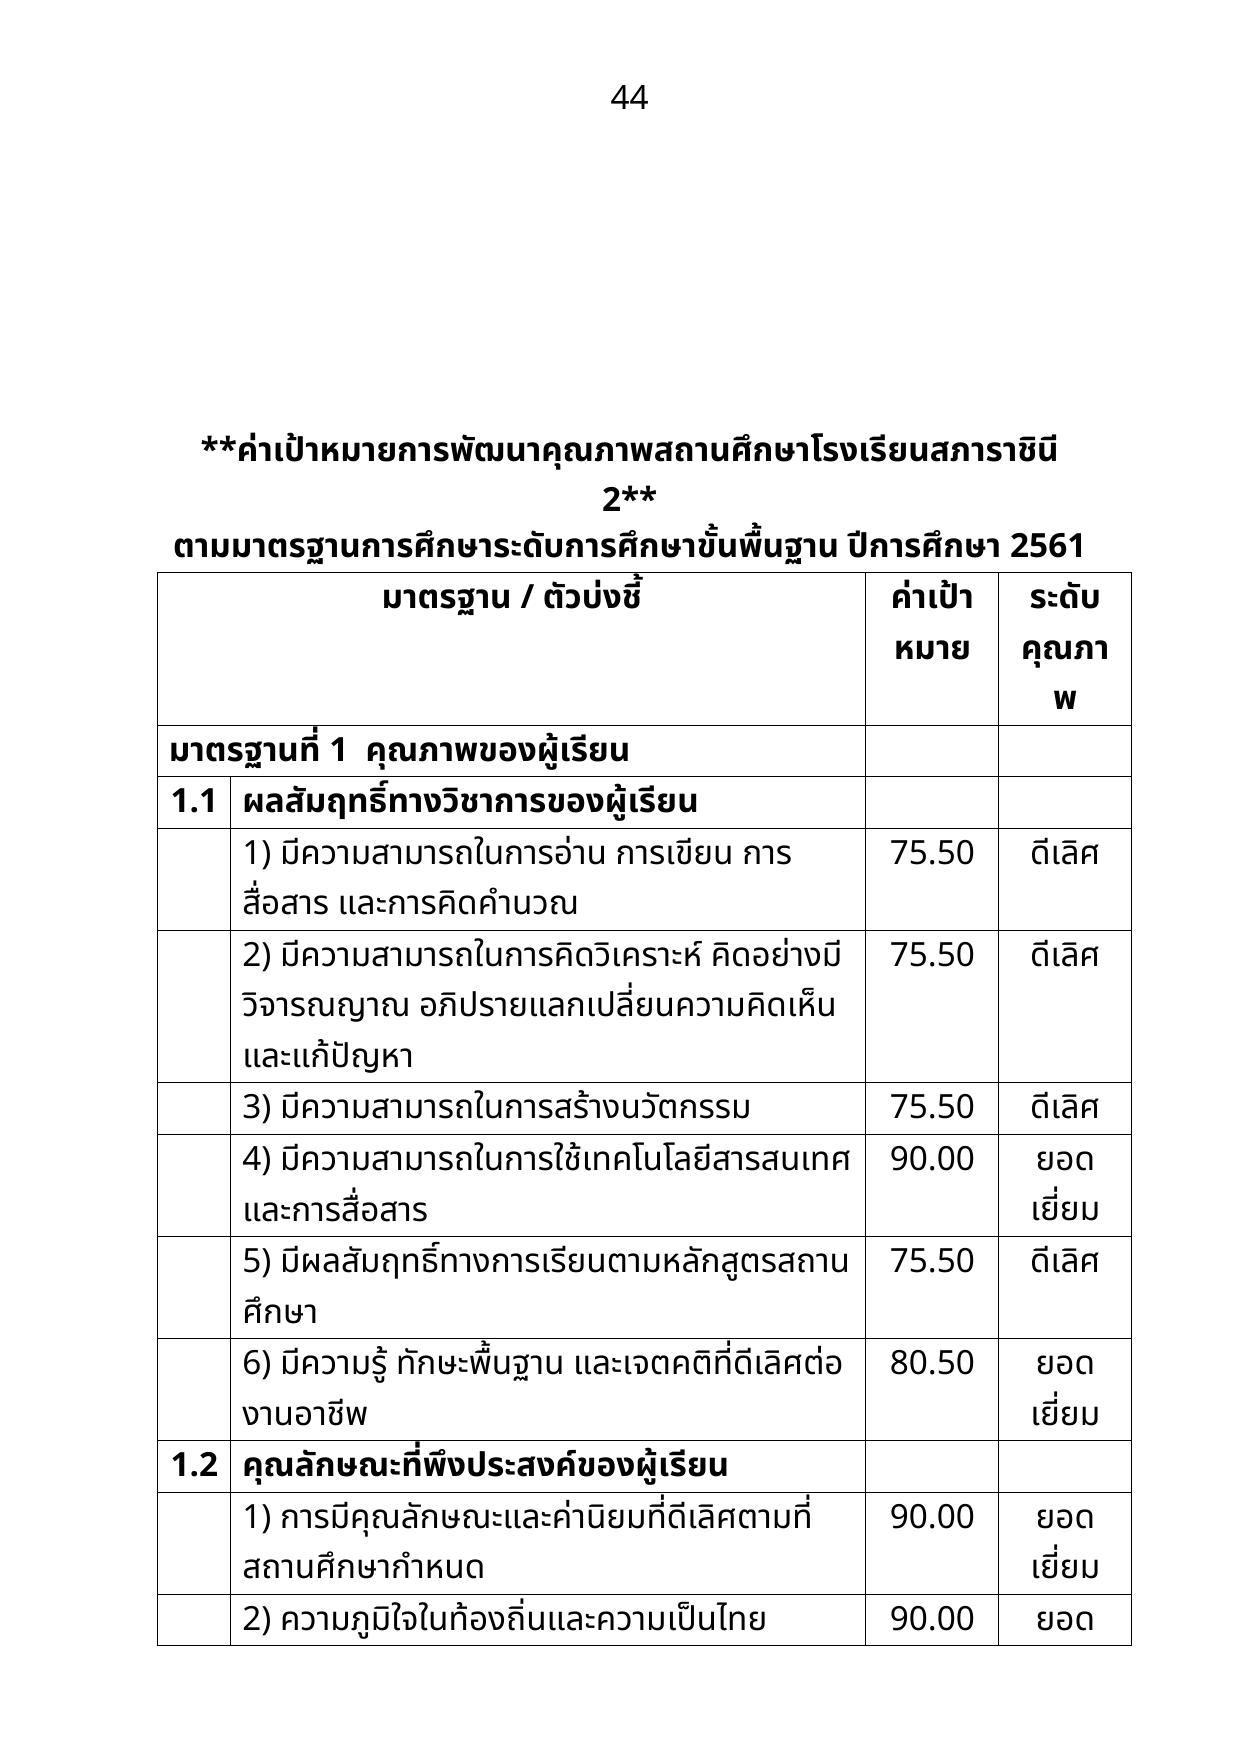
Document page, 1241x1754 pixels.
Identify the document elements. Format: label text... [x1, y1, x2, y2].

table_cell คุณลักษณะที่พึงประสงค์ของผู้เรียน [231, 1441, 865, 1492]
table_cell [158, 931, 230, 1082]
table_cell 90.00 [866, 1595, 998, 1645]
table_cell ยอดเยี่ยม [999, 1493, 1131, 1594]
table_cell [158, 1339, 230, 1440]
table_cell [158, 1083, 230, 1134]
table_cell 90.00 [866, 1135, 998, 1236]
table_cell ผลสัมฤทธิ์ทางวิชาการของผู้เรียน [231, 777, 865, 828]
table_cell 75.50 [866, 1083, 998, 1134]
table_cell ยอดเยี่ยม [999, 1339, 1131, 1440]
table_cell ดีเลิศ [999, 1237, 1131, 1338]
table_cell [158, 1237, 230, 1338]
table_cell [866, 726, 998, 776]
table_header มาตรฐาน / ตัวบ่งชี้ [158, 573, 865, 724]
table_cell 80.50 [866, 1339, 998, 1440]
table_cell [999, 1441, 1131, 1492]
table_cell 1) มีความสามารถในการอ่าน การเขียน การสื่อสาร และการคิดคำนวณ [231, 829, 865, 930]
table_cell [866, 1441, 998, 1492]
table_cell ดีเลิศ [999, 829, 1131, 930]
table_header ระดับคุณภาพ [999, 573, 1131, 724]
table_cell 75.50 [866, 1237, 998, 1338]
text **ค่าเป้าหมายการพัฒนาคุณภาพสถานศึกษาโรงเรียนสภาราชินี 2** [169, 426, 1090, 522]
table_cell 1.1 [158, 777, 230, 828]
table_cell 6) มีความรู้ ทักษะพื้นฐาน และเจตคติที่ดีเลิศต่องานอาชีพ [231, 1339, 865, 1440]
text ตามมาตรฐานการศึกษาระดับการศึกษาขั้นพื้นฐาน ปีการศึกษา 2561 [169, 522, 1090, 572]
table_cell มาตรฐานที่ 1 คุณภาพของผู้เรียน [158, 726, 865, 776]
table_cell 2) มีความสามารถในการคิดวิเคราะห์ คิดอย่างมีวิจารณญาณ อภิปรายแลกเปลี่ยนความคิดเห็น และแก้ปัญหา [231, 931, 865, 1082]
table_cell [231, 1595, 865, 1645]
table_cell [158, 1595, 230, 1645]
table_cell [999, 777, 1131, 828]
table_cell [158, 829, 230, 930]
table_cell 1) การมีคุณลักษณะและค่านิยมที่ดีเลิศตามที่สถานศึกษากำหนด [231, 1493, 865, 1594]
table_cell 4) มีความสามารถในการใช้เทคโนโลยีสารสนเทศและการสื่อสาร [231, 1135, 865, 1236]
table_cell 1.2 [158, 1441, 230, 1492]
table_cell [158, 1135, 230, 1236]
table_header ค่าเป้าหมาย [866, 573, 998, 724]
table_cell 75.50 [866, 931, 998, 1082]
table_cell 90.00 [866, 1493, 998, 1594]
table_cell 5) มีผลสัมฤทธิ์ทางการเรียนตามหลักสูตรสถานศึกษา [231, 1237, 865, 1338]
table_cell [866, 777, 998, 828]
table_cell 75.50 [866, 829, 998, 930]
table_cell ดีเลิศ [999, 931, 1131, 1082]
table_cell ยอดเยี่ยม [999, 1595, 1131, 1645]
table_cell ยอดเยี่ยม [999, 1135, 1131, 1236]
table_cell [999, 726, 1131, 776]
table_cell [158, 1493, 230, 1594]
table_cell 3) มีความสามารถในการสร้างนวัตกรรม [231, 1083, 865, 1134]
table_cell ดีเลิศ [999, 1083, 1131, 1134]
